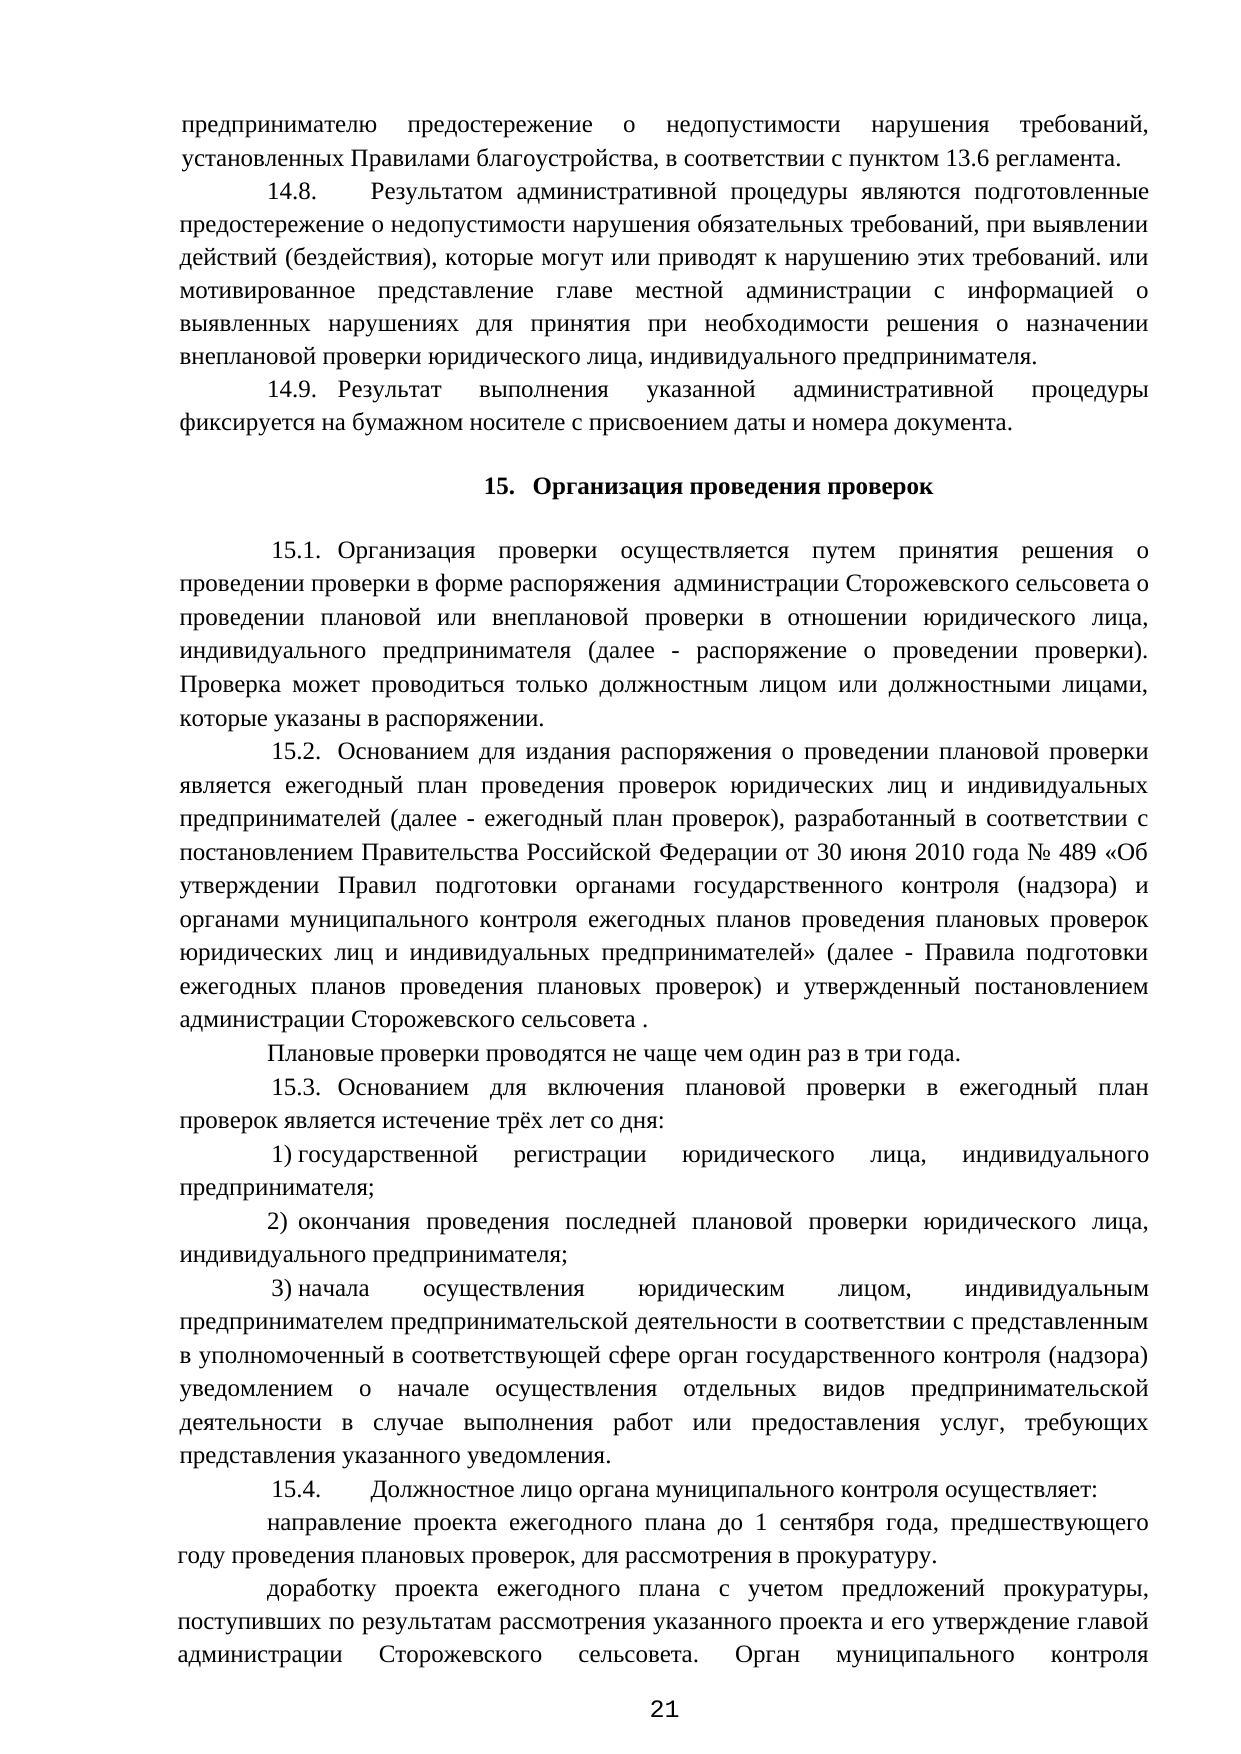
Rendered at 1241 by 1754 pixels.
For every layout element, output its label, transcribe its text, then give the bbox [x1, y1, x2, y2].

list Результатом административной процедуры являются подготовленные предостережение о недопустимости нарушения обязательных требований, при выявлении действий (бездействия), которые могут или приводят к нарушению этих требований. или мотивированное представление главе местной администрации с информацией о выявленных нарушениях для принятия при необходимости решения о назначении внеплановой проверки юридического лица, индивидуального предпринимателя. [179, 173, 1149, 371]
list Результат выполнения указанной административной процедуры фиксируется на бумажном носителе с присвоением даты и номера документа. [179, 371, 1149, 437]
list Основанием для издания распоряжения о проведении плановой проверки является ежегодный план проведения проверок юридических лиц и индивидуальных предпринимателей (далее - ежегодный план проверок), разработанный в соответствии с постановлением Правительства Российской Федерации от 30 июня 2010 года № 489 «Об утверждении Правил подготовки органами государственного контроля (надзора) и органами муниципального контроля ежегодных планов проведения плановых проверок юридических лиц и индивидуальных предпринимателей» (далее - Правила подготовки ежегодных планов проведения плановых проверок) и утвержденный постановлением администрации Сторожевского сельсовета . [179, 733, 1149, 1035]
list государственной регистрации юридического лица, индивидуального предпринимателя; [179, 1135, 1149, 1202]
text Плановые проверки проводятся не чаще чем один раз в три года. [179, 1035, 1151, 1068]
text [177, 1570, 1149, 1669]
list Должностное лицо органа муниципального контроля осуществляет: [179, 1471, 1149, 1504]
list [181, 106, 1149, 173]
list окончания проведения последней плановой проверки юридического лица, индивидуального предпринимателя; [179, 1202, 1149, 1269]
text направление проекта ежегодного плана до 1 сентября года, предшествующего году проведения плановых проверок, для рассмотрения в прокуратуру. [177, 1504, 1149, 1570]
list Основанием для включения плановой проверки в ежегодный план проверок является истечение трёх лет со дня: [179, 1068, 1149, 1135]
list начала осуществления юридическим лицом, индивидуальным предпринимателем предпринимательской деятельности в соответствии с представленным в уполномоченный в соответствующей сфере орган государственного контроля (надзора) уведомлением о начале осуществления отдельных видов предпринимательской деятельности в случае выполнения работ или предоставления услуг, требующих представления указанного уведомления. [179, 1269, 1149, 1471]
list Организация проверки осуществляется путем принятия решения о проведении проверки в форме распоряжения администрации Сторожевского сельсовета о проведении плановой или внеплановой проверки в отношении юридического лица, индивидуального предпринимателя (далее - распоряжение о проведении проверки). Проверка может проводиться только должностным лицом или должностными лицами, которые указаны в распоряжении. [179, 532, 1149, 733]
list Организация проведения проверок [483, 472, 1151, 500]
